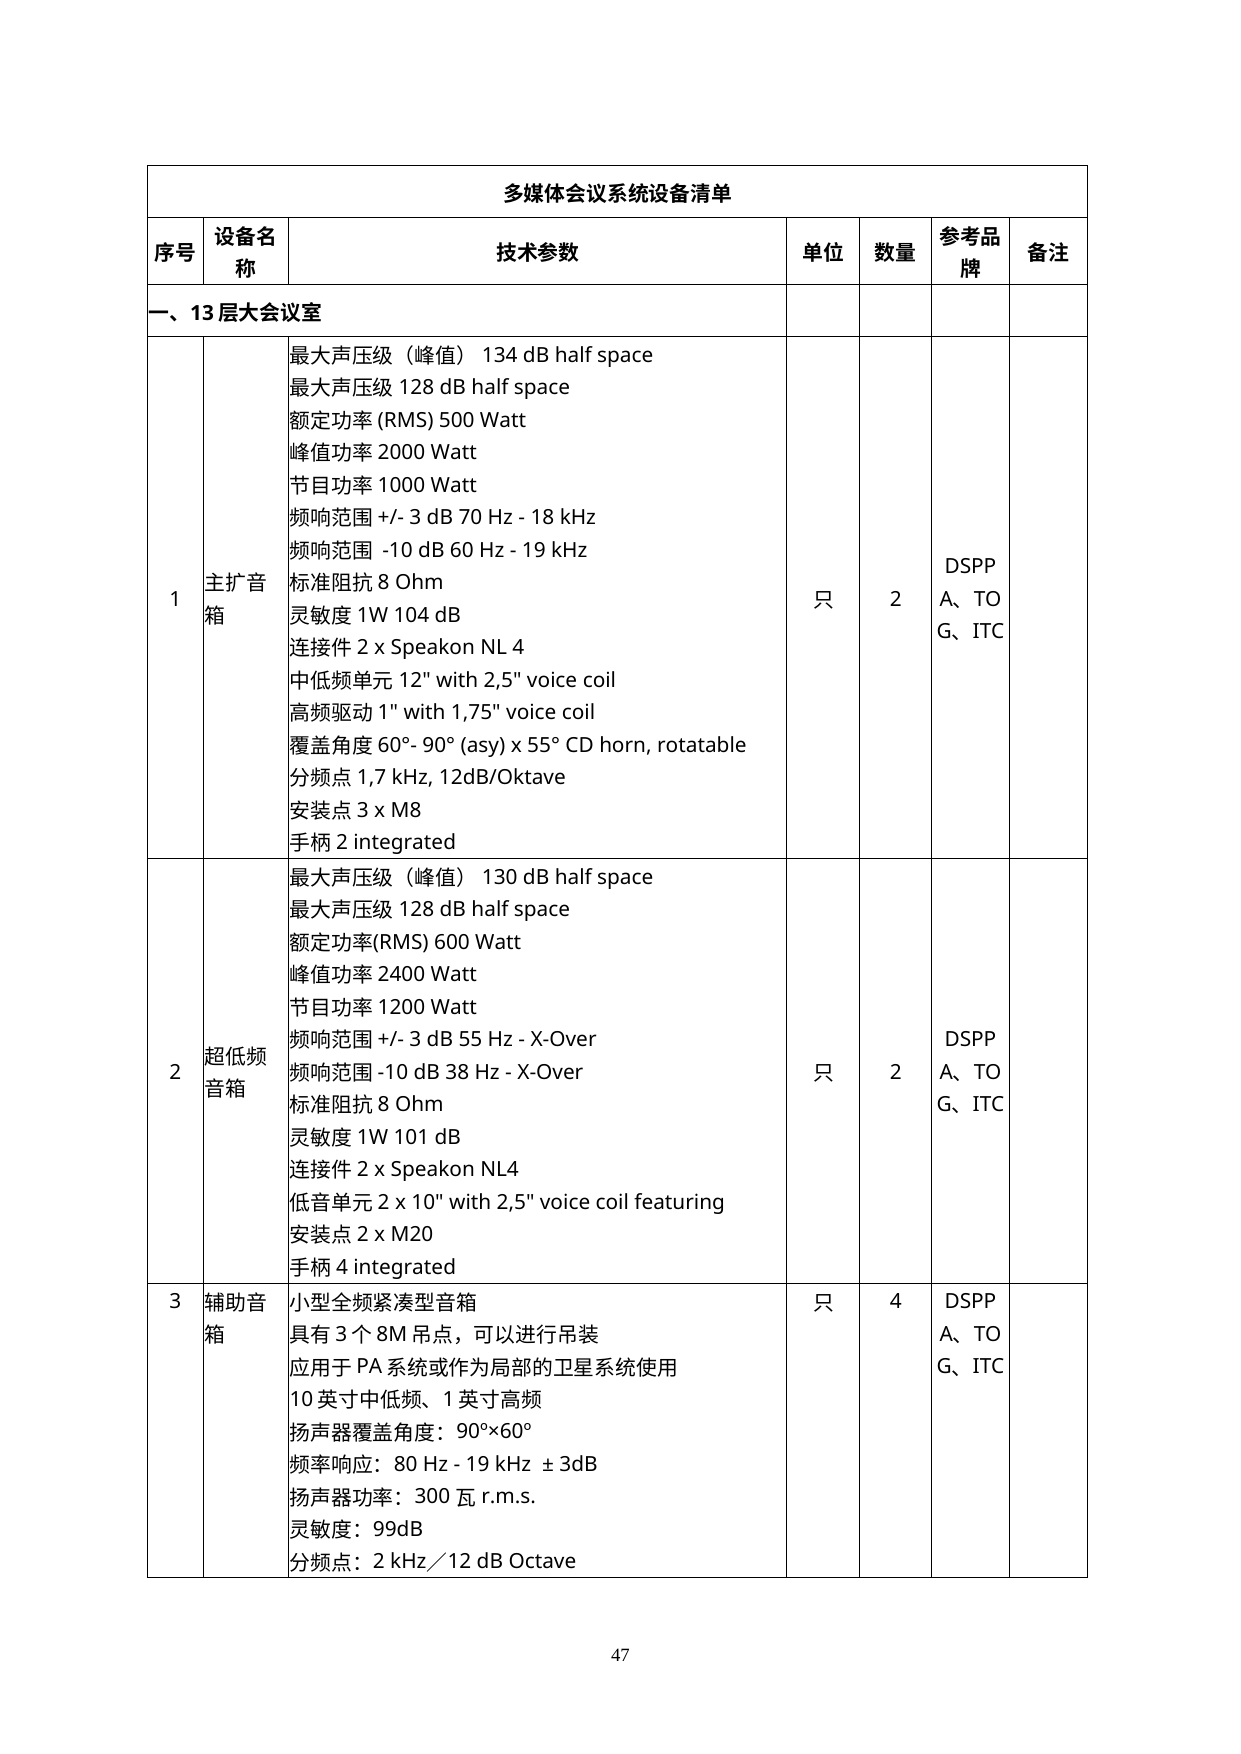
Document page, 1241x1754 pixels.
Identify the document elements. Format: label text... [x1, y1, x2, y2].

table_cell [860, 285, 931, 336]
table_cell 2 [860, 859, 931, 1283]
table_cell 4 [860, 1284, 931, 1577]
table_cell DSPPA、TOG、ITC [932, 859, 1009, 1283]
table_cell 3 [148, 1284, 203, 1577]
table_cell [289, 1284, 786, 1577]
table_cell [787, 285, 859, 336]
table_cell 一、13层大会议室 [148, 285, 786, 336]
table_cell 辅助音箱 [204, 1284, 288, 1577]
table_cell 数量 [860, 218, 931, 284]
table_cell 只 [787, 859, 859, 1283]
table_cell DSPPA、TOG、ITC [932, 337, 1009, 858]
table_header 多媒体会议系统设备清单 [148, 166, 1087, 217]
table_cell DSPPA、TOG、ITC [932, 1284, 1009, 1577]
table_cell [1010, 285, 1087, 336]
table_cell 技术参数 [289, 218, 786, 284]
table_cell 备注 [1010, 218, 1087, 284]
table_cell 单位 [787, 218, 859, 284]
table_cell 序号 [148, 218, 203, 284]
table_cell [1010, 859, 1087, 1283]
table_cell 最大声压级（峰值） 130 dB half space 最大声压级 128 dB half space 额定功率(RMS) 600 Watt 峰值功率 2400 Watt 节目功率 1200 Watt 频响范围 +/- 3 dB 55 Hz - X-Over 频响范围 -10 dB 38 Hz - X-Over 标准阻抗 8 Ohm 灵敏度 1W 101 dB 连接件 2 x Speakon NL4 低音单元 2 x 10" with 2,5" voice coil featuring 安装点 2 x M20 手柄 4 integrated [289, 859, 786, 1283]
table_cell 1 [148, 337, 203, 858]
table_cell 超低频音箱 [204, 859, 288, 1283]
table_cell [932, 285, 1009, 336]
table_cell 只 [787, 1284, 859, 1577]
table_cell 设备名称 [204, 218, 288, 284]
table_cell 2 [860, 337, 931, 858]
table_cell [1010, 1284, 1087, 1577]
table_cell 主扩音箱 [204, 337, 288, 858]
table_cell 参考品牌 [932, 218, 1009, 284]
table_cell 2 [148, 859, 203, 1283]
table_cell 最大声压级（峰值） 134 dB half space 最大声压级 128 dB half space 额定功率 (RMS) 500 Watt 峰值功率 2000 Watt 节目功率 1000 Watt 频响范围 +/- 3 dB 70 Hz - 18 kHz 频响范围 -10 dB 60 Hz - 19 kHz 标准阻抗 8 Ohm 灵敏度 1W 104 dB 连接件 2 x Speakon NL 4 中低频单元 12" with 2,5" voice coil 高频驱动 1" with 1,75" voice coil 覆盖角度 60°- 90° (asy) x 55° CD horn, rotatable 分频点 1,7 kHz, 12dB/Oktave 安装点 3 x M8 手柄 2 integrated [289, 337, 786, 858]
table_cell [1010, 337, 1087, 858]
table_cell 只 [787, 337, 859, 858]
